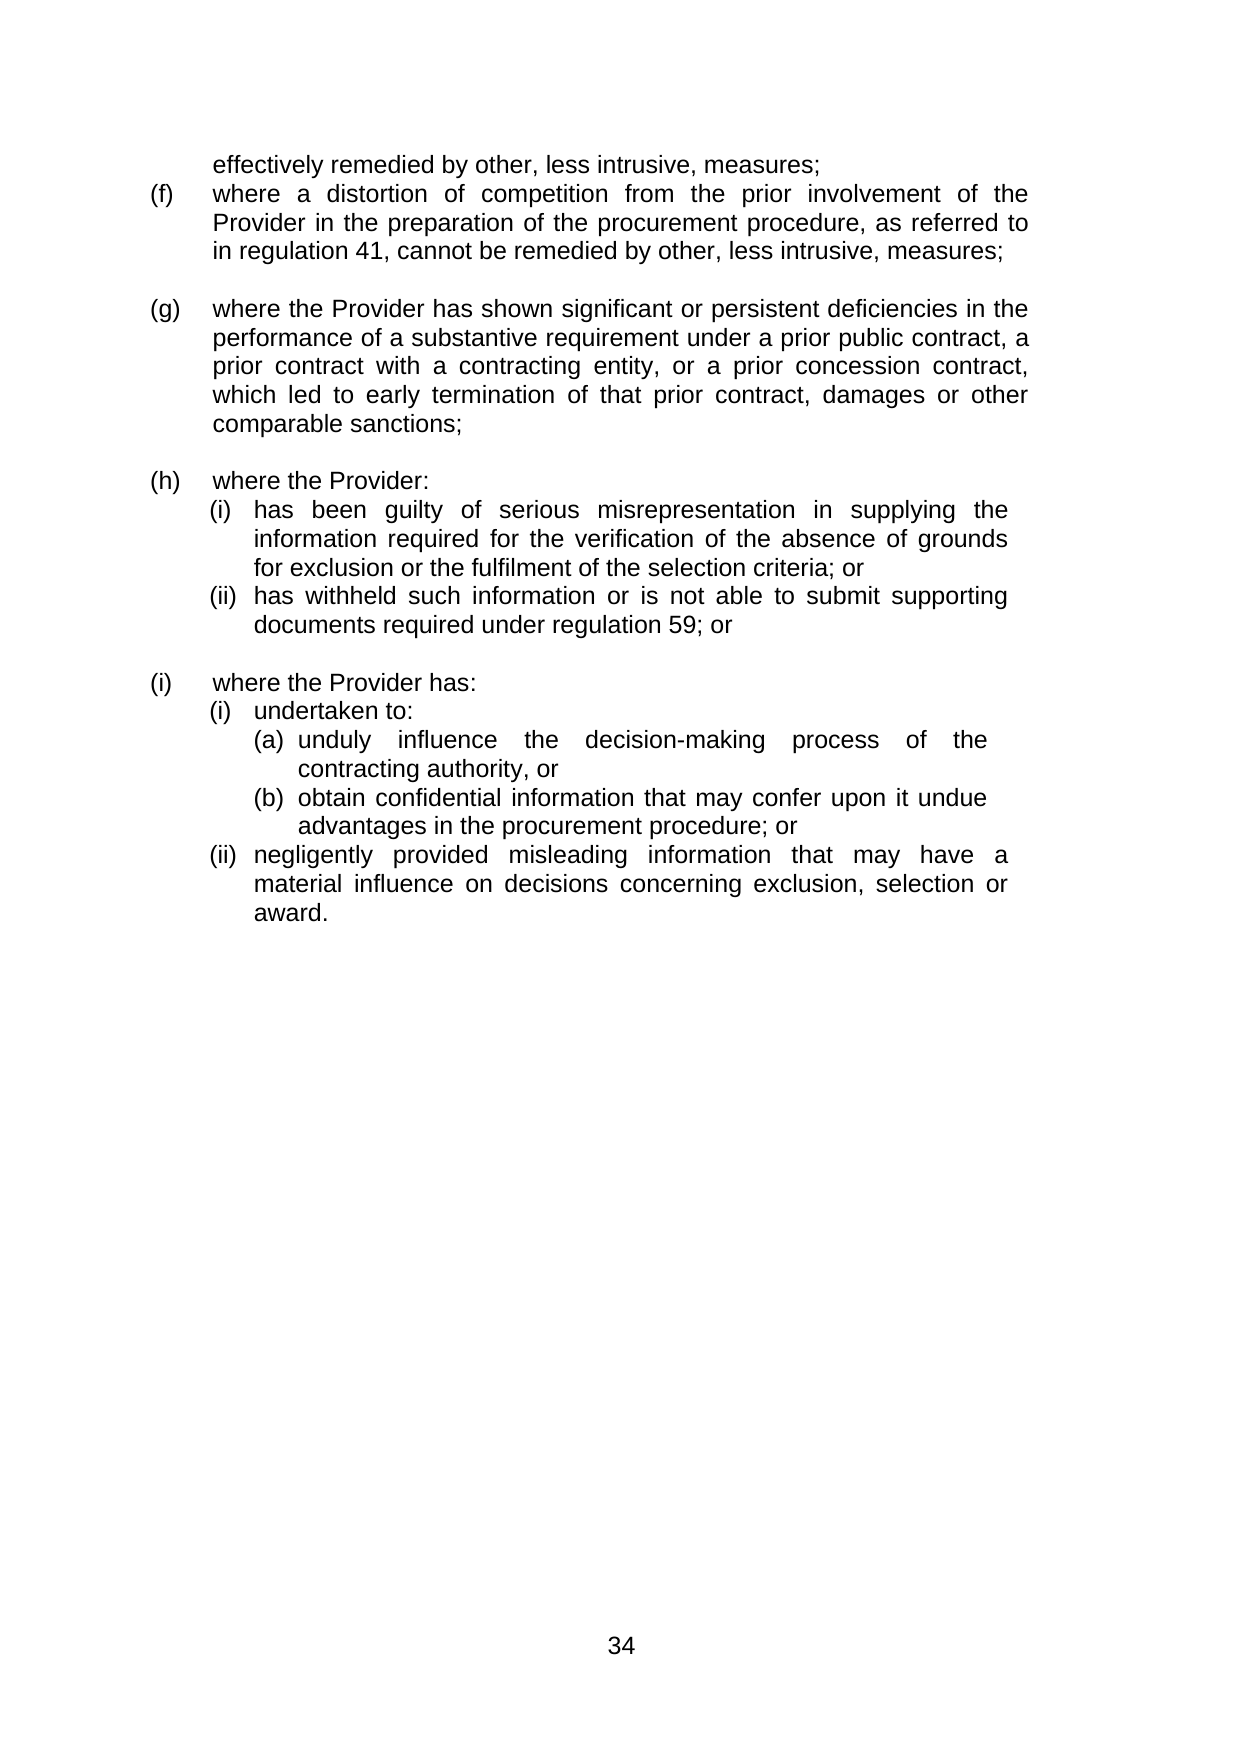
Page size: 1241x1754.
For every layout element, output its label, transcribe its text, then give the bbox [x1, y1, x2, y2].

text (g) where the Provider has shown significant or persistent deficiencies in the performance of a substantive requirement under a prior public contract, a prior contract with a contracting entity, or a prior concession contract, which led to early termination of that prior contract, damages or other comparable sanctions; [150, 294, 1030, 437]
text (i) undertaken to: [209, 696, 1009, 725]
text (ii) negligently provided misleading information that may have a material influence on decisions concerning exclusion, selection or award. [209, 840, 1009, 926]
text (f) where a distortion of competition from the prior involvement of the Provider in the preparation of the procurement procedure, as referred to in regulation 41, cannot be remedied by other, less intrusive, measures; [150, 179, 1030, 265]
text (a) unduly influence the decision-making process of the contracting authority, or [253, 725, 989, 782]
text (ii) has withheld such information or is not able to submit supporting documents required under regulation 59; or [209, 581, 1009, 639]
text (i) has been guilty of serious misrepresentation in supplying the information required for the verification of the absence of grounds for exclusion or the fulfilment of the selection criteria; or [209, 495, 1009, 581]
text (h) where the Provider: [150, 466, 1030, 495]
text (i) where the Provider has: [150, 667, 1030, 696]
text (b) obtain confidential information that may confer upon it undue advantages in the procurement procedure; or [253, 782, 989, 840]
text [150, 150, 1030, 179]
